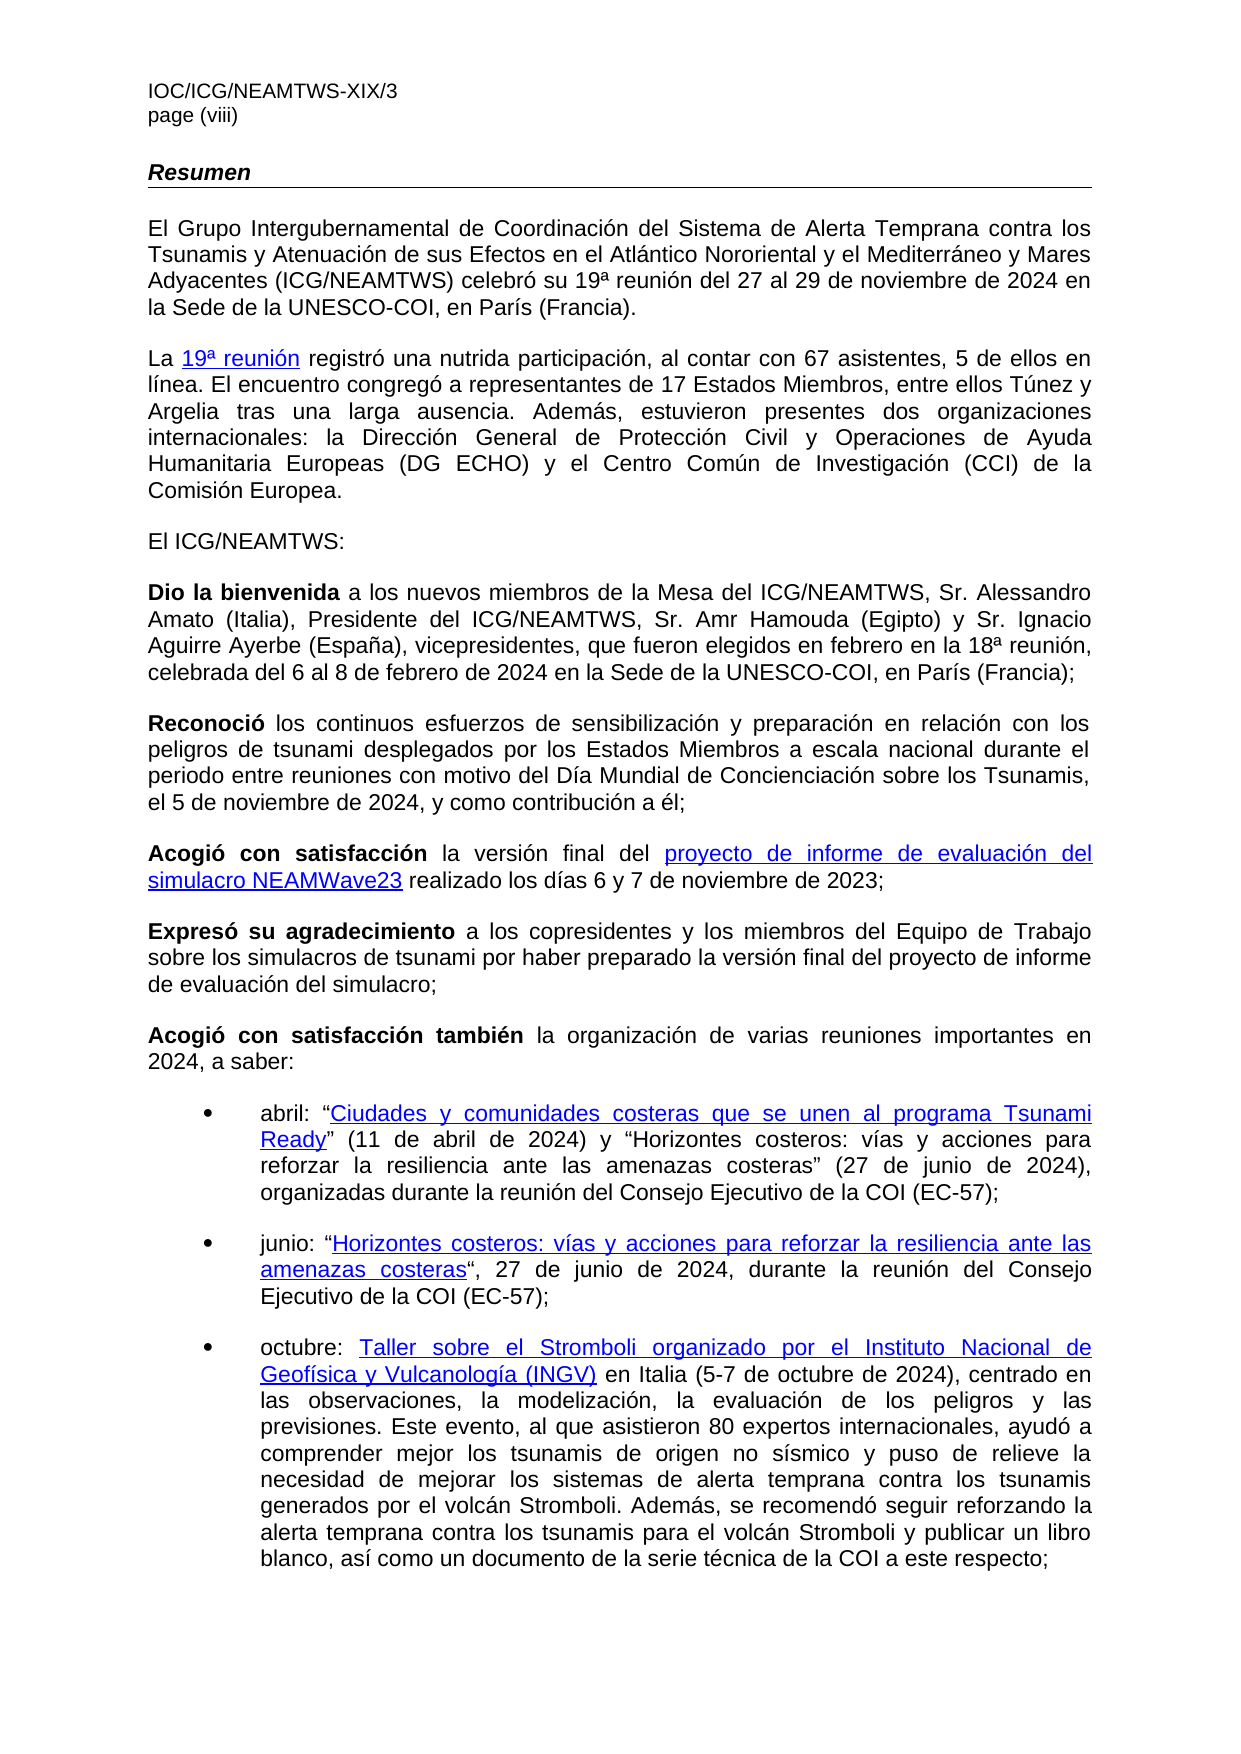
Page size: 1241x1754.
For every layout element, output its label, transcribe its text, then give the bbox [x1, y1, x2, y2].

subtitle Resumen [148, 159, 1092, 187]
text Reconoció los continuos esfuerzos de sensibilización y preparación en relación con los peligros de tsunami desplegados por los Estados Miembros a escala nacional durante el periodo entre reuniones con motivo del Día Mundial de Concienciación sobre los Tsunamis, el 5 de noviembre de 2024, y como contribución a él; [148, 710, 1090, 815]
text La 19ª reunión registró una nutrida participación, al contar con 67 asistentes, 5 de ellos en línea. El encuentro congregó a representantes de 17 Estados Miembros, entre ellos Túnez y Argelia tras una larga ausencia. Además, estuvieron presentes dos organizaciones internacionales: la Dirección General de Protección Civil y Operaciones de Ayuda Humanitaria Europeas (DG ECHO) y el Centro Común de Investigación (CCI) de la Comisión Europea. [148, 345, 1092, 503]
text El ICG/NEAMTWS: [148, 528, 1092, 554]
text Acogió con satisfacción también la organización de varias reuniones importantes en 2024, a saber: [148, 1022, 1092, 1075]
text El Grupo Intergubernamental de Coordinación del Sistema de Alerta Temprana contra los Tsunamis y Atenuación de sus Efectos en el Atlántico Nororiental y el Mediterráneo y Mares Adyacentes (ICG/NEAMTWS) celebró su 19ª reunión del 27 al 29 de noviembre de 2024 en la Sede de la UNESCO-COI, en París (Francia). [148, 214, 1092, 320]
text Acogió con satisfacción la versión final del proyecto de informe de evaluación del simulacro NEAMWave23 realizado los días 6 y 7 de noviembre de 2023; [148, 840, 1092, 893]
text Dio la bienvenida a los nuevos miembros de la Mesa del ICG/NEAMTWS, Sr. Alessandro Amato (Italia), Presidente del ICG/NEAMTWS, Sr. Amr Hamouda (Egipto) y Sr. Ignacio Aguirre Ayerbe (España), vicepresidentes, que fueron elegidos en febrero en la 18ª reunión, celebrada del 6 al 8 de febrero de 2024 en la Sede de la UNESCO-COI, en París (Francia); [148, 579, 1092, 685]
text Expresó su agradecimiento a los copresidentes y los miembros del Equipo de Trabajo sobre los simulacros de tsunami por haber preparado la versión final del proyecto de informe de evaluación del simulacro; [148, 918, 1092, 997]
list octubre: Taller sobre el Stromboli organizado por el Instituto Nacional de Geofísica y Vulcanología (INGV) en Italia (5-7 de octubre de 2024), centrado en las observaciones, la modelización, la evaluación de los peligros y las previsiones. Este evento, al que asistieron 80 expertos internacionales, ayudó a comprender mejor los tsunamis de origen no sísmico y puso de relieve la necesidad de mejorar los sistemas de alerta temprana contra los tsunamis generados por el volcán Stromboli. Además, se recomendó seguir reforzando la alerta temprana contra los tsunamis para el volcán Stromboli y publicar un libro blanco, así como un documento de la serie técnica de la COI a este respecto; [204, 1334, 1092, 1571]
list junio: “Horizontes costeros: vías y acciones para reforzar la resiliencia ante las amenazas costeras“, 27 de junio de 2024, durante la reunión del Consejo Ejecutivo de la COI (EC-57); [204, 1230, 1092, 1309]
list abril: “Ciudades y comunidades costeras que se unen al programa Tsunami Ready” (11 de abril de 2024) y “Horizontes costeros: vías y acciones para reforzar la resiliencia ante las amenazas costeras” (27 de junio de 2024), organizadas durante la reunión del Consejo Ejecutivo de la COI (EC-57); [204, 1100, 1092, 1205]
